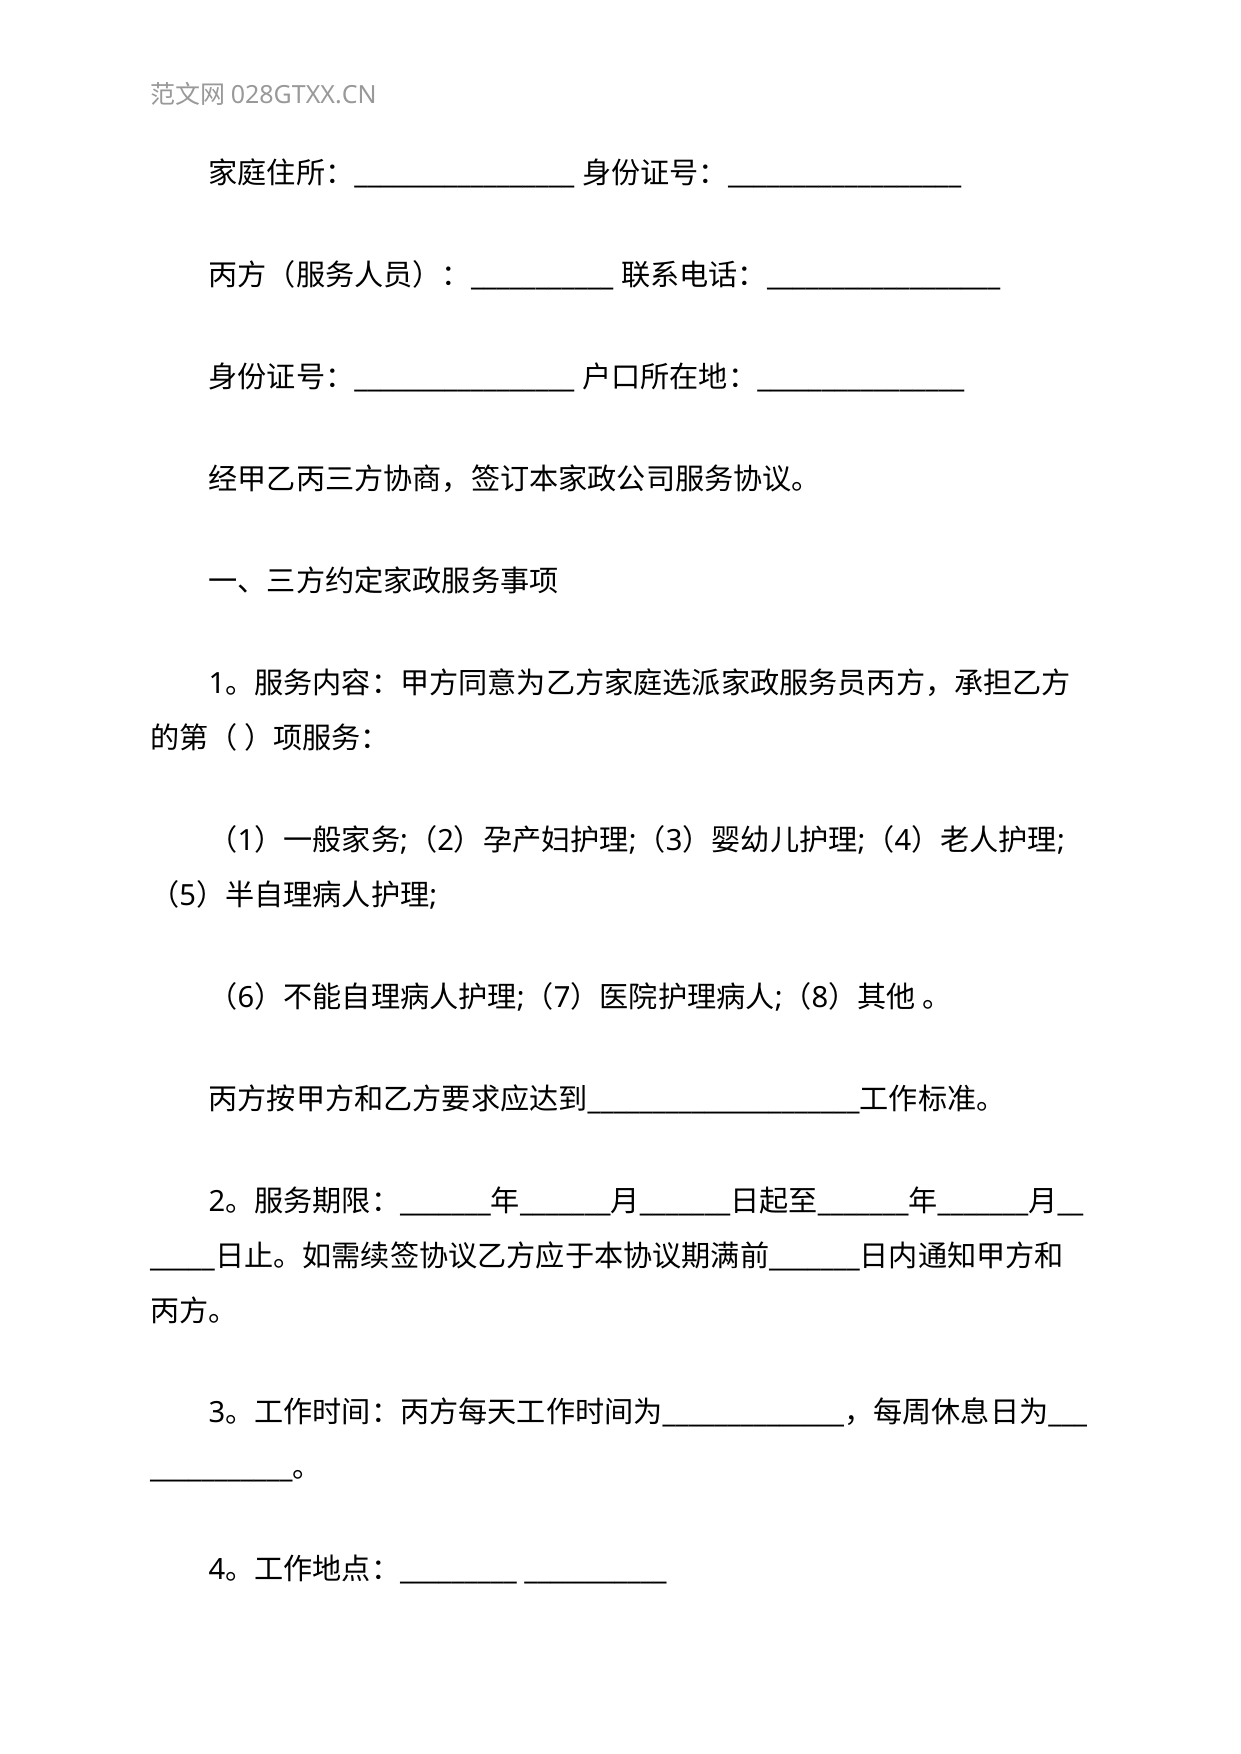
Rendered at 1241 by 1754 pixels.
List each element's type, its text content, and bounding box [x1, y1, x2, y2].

text 2。服务期限：_______年_______月_______日起至_______年_______月_______日止。如需续签协议乙方应于本协议期满前_______日内通知甲方和丙方。 [150, 1177, 1090, 1329]
text （6）不能自理病人护理;（7）医院护理病人;（8）其他 。 [150, 973, 1090, 1016]
text 身份证号：_________________ 户口所在地：________________ [150, 354, 1090, 396]
text 家庭住所：_________________ 身份证号：__________________ [150, 150, 1090, 192]
text 4。工作地点：_________ ___________ [150, 1546, 1090, 1588]
text 一、三方约定家政服务事项 [150, 558, 1090, 600]
text 3。工作时间：丙方每天工作时间为______________，每周休息日为______________。 [150, 1389, 1090, 1486]
text 丙方按甲方和乙方要求应达到_____________________工作标准。 [150, 1075, 1090, 1118]
text 经甲乙丙三方协商，签订本家政公司服务协议。 [150, 456, 1090, 498]
text （1）一般家务;（2）孕产妇护理;（3）婴幼儿护理;（4）老人护理;（5）半自理病人护理; [150, 816, 1090, 914]
text 1。服务内容：甲方同意为乙方家庭选派家政服务员丙方，承担乙方的第（ ）项服务： [150, 659, 1090, 757]
text 丙方（服务人员）：___________ 联系电话：__________________ [150, 252, 1090, 294]
